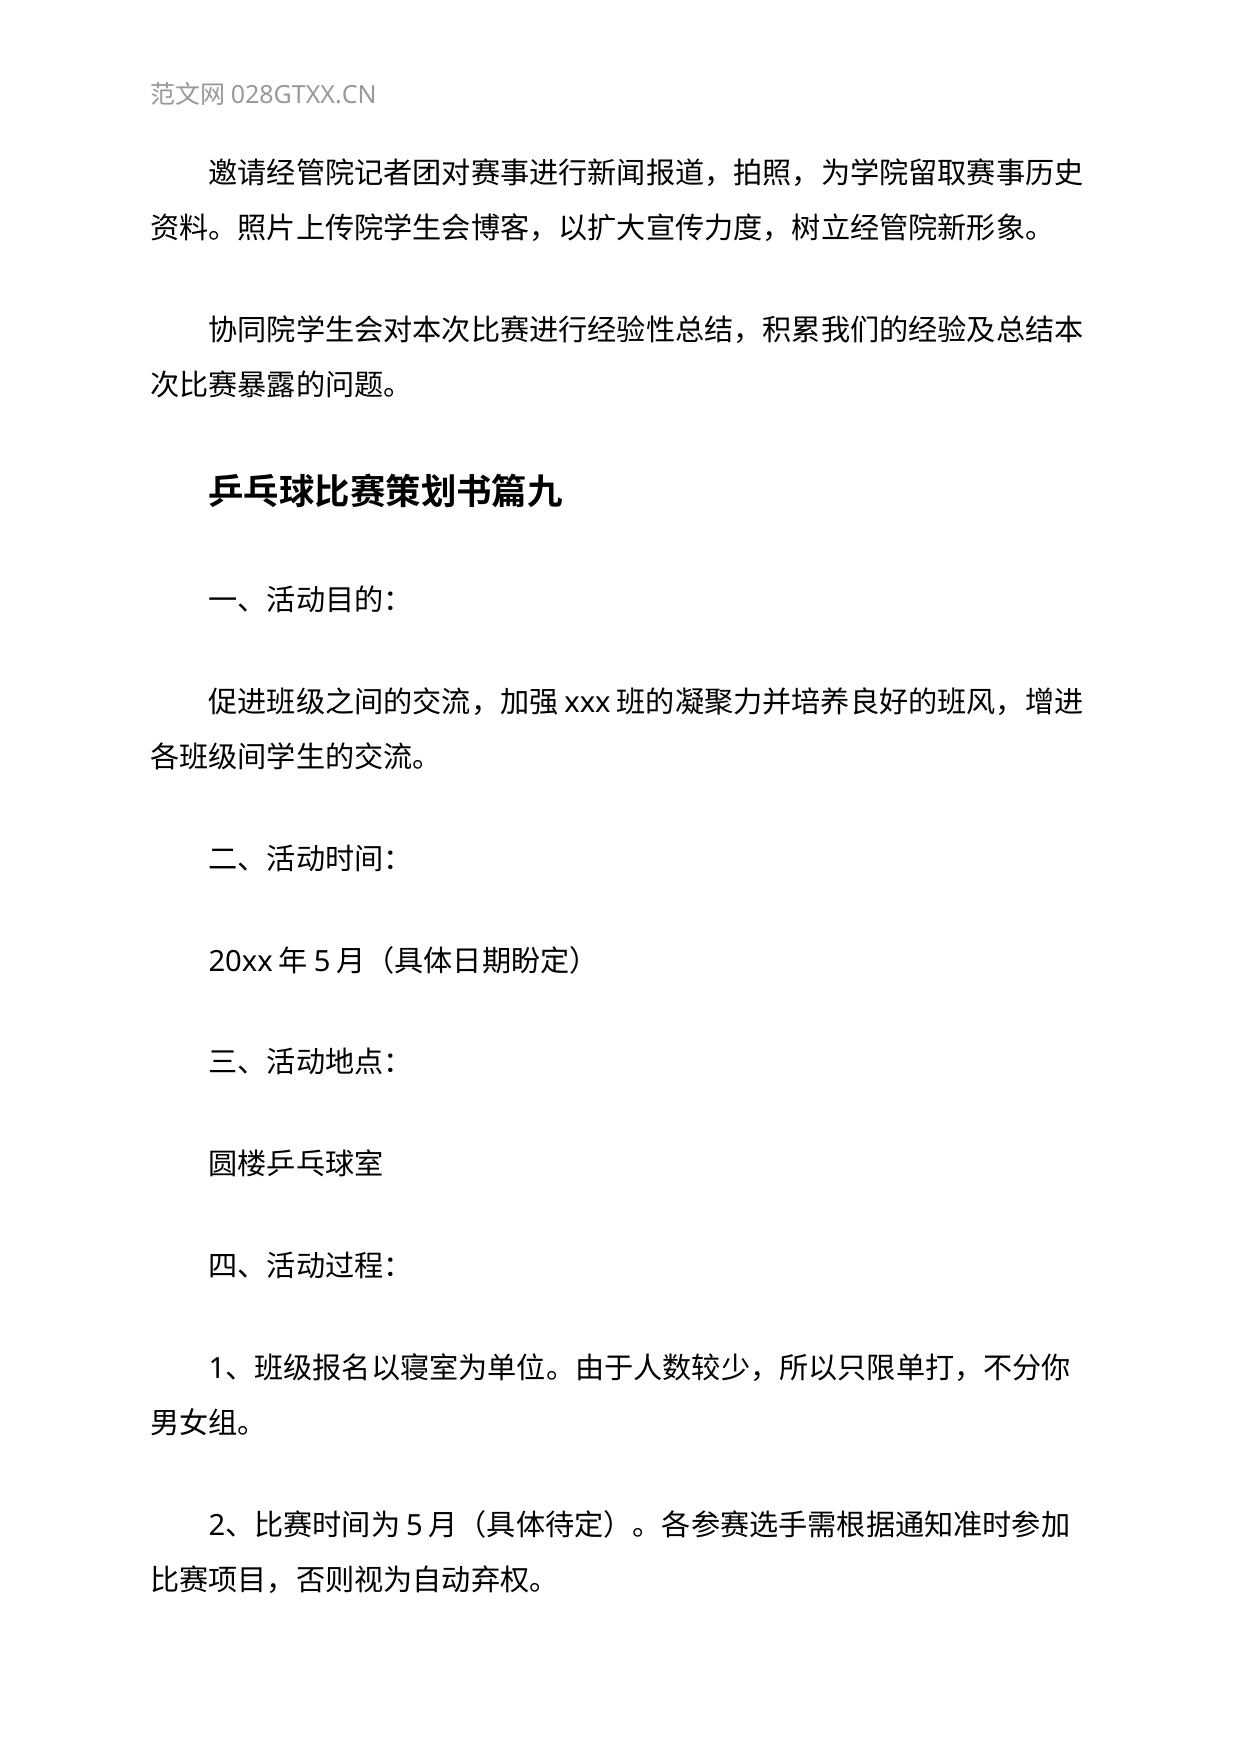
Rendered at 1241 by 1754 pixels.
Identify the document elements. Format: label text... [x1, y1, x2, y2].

text 圆楼乒乓球室 [150, 1141, 1090, 1183]
text 促进班级之间的交流，加强xxx班的凝聚力并培养良好的班风，增进各班级间学生的交流。 [150, 678, 1090, 776]
text 三、活动地点： [150, 1039, 1090, 1081]
text 邀请经管院记者团对赛事进行新闻报道，拍照，为学院留取赛事历史资料。照片上传院学生会博客，以扩大宣传力度，树立经管院新形象。 [150, 150, 1090, 247]
text 1、班级报名以寝室为单位。由于人数较少，所以只限单打，不分你男女组。 [150, 1344, 1090, 1442]
text 一、活动目的： [150, 577, 1090, 619]
text 二、活动时间： [150, 835, 1090, 878]
text 四、活动过程： [150, 1243, 1090, 1285]
text 协同院学生会对本次比赛进行经验性总结，积累我们的经验及总结本次比赛暴露的问题。 [150, 307, 1090, 404]
text 乒乓球比赛策划书篇九 [150, 463, 1090, 514]
text 20xx年5月（具体日期盼定） [150, 937, 1090, 979]
text 2、比赛时间为5月（具体待定）。各参赛选手需根据通知准时参加比赛项目，否则视为自动弃权。 [150, 1501, 1090, 1598]
